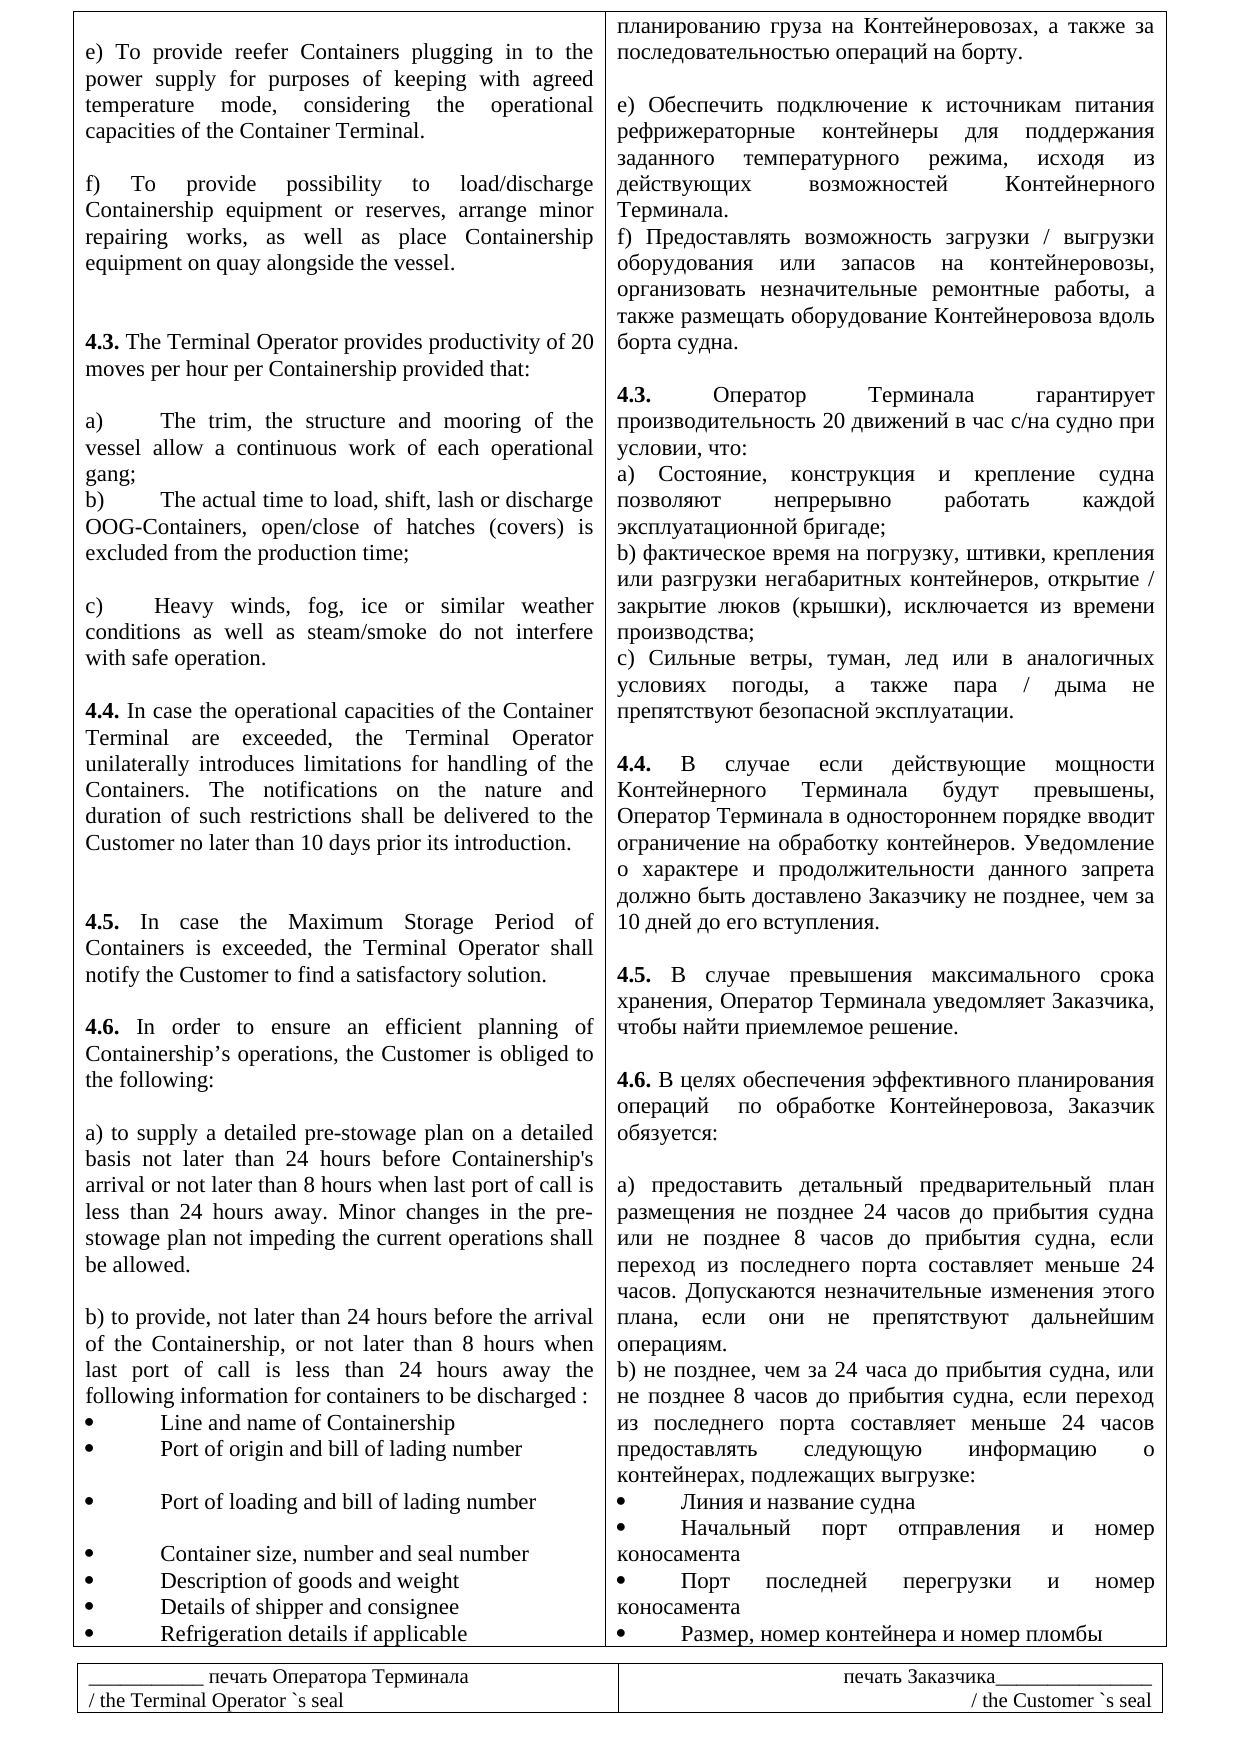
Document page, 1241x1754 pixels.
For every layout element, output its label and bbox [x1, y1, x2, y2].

table_header [606, 12, 1166, 1646]
table_header [74, 12, 605, 1646]
